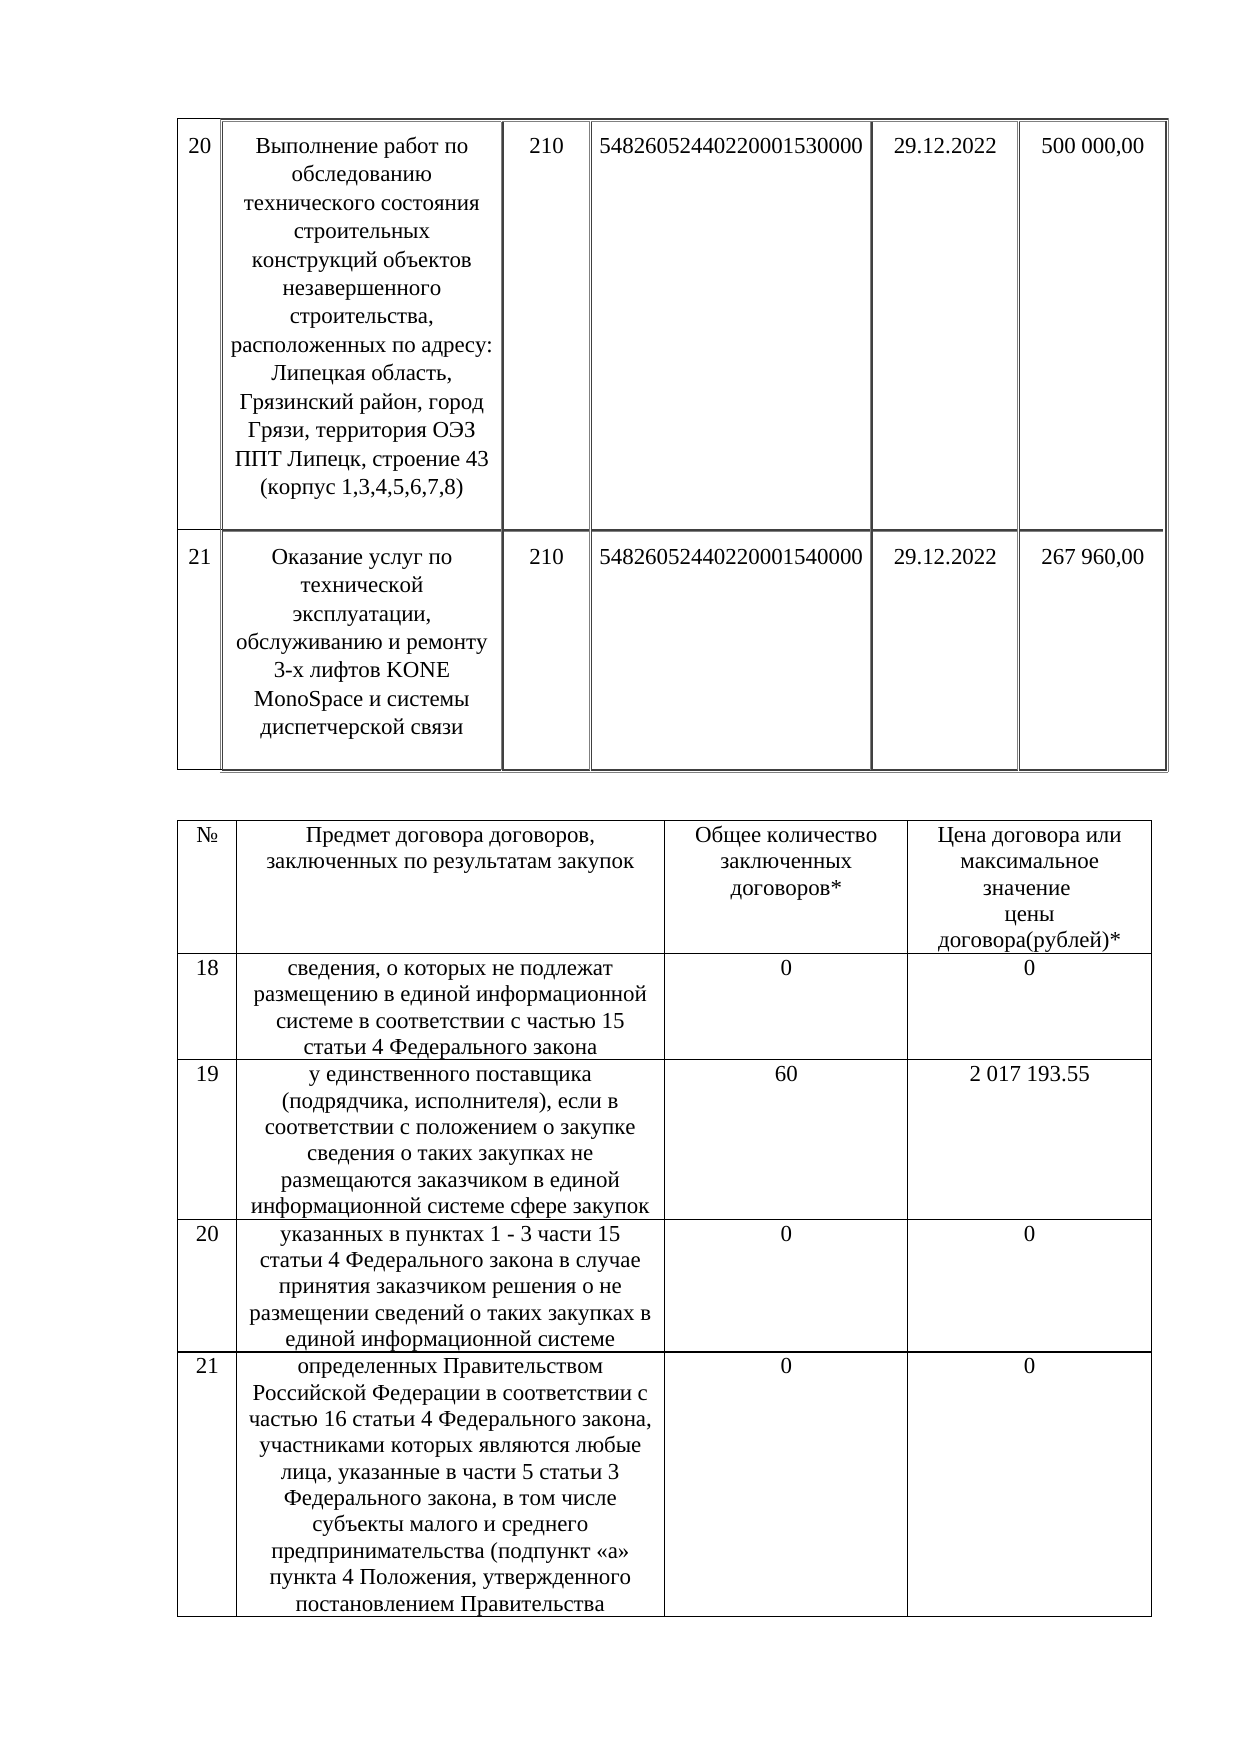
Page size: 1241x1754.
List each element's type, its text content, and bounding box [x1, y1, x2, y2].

table_cell 0 [908, 1220, 1151, 1351]
table_cell сведения, о которых не подлежат размещению в единой информационной системе в соответствии с частью 15 статьи 4 Федерального закона [237, 954, 664, 1059]
table_cell Выполнение работ по обследованию технического состояния строительных конструкций объектов незавершенного строительства, расположенных по адресу: Липецкая область, Грязинский район, город Грязи, территория ОЭЗ ППТ Липецк, строение 43 (корпус 1,3,4,5,6,7,8) [223, 122, 501, 529]
table_cell 54826052440220001540000 [592, 532, 870, 769]
table_header Общее количество заключенных договоров* [665, 821, 907, 953]
table_cell 20 [178, 119, 220, 529]
table_cell 267 960,00 [1020, 529, 1165, 769]
table_cell 19 [178, 1060, 236, 1218]
table_cell 0 [908, 1353, 1151, 1616]
table_cell 18 [178, 954, 236, 1059]
table_cell 210 [504, 122, 589, 529]
table_cell у единственного поставщика (подрядчика, исполнителя), если в соответствии с положением о закупке сведения о таких закупках не размещаются заказчиком в единой информационной системе сфере закупок [237, 1060, 664, 1218]
table_cell 0 [665, 1220, 907, 1351]
table_cell 20 [178, 1220, 236, 1351]
table_cell 54826052440220001530000 [592, 122, 870, 529]
table_cell 0 [665, 954, 907, 1059]
table_cell 29.12.2022 [873, 532, 1017, 769]
table_header № [178, 821, 236, 953]
table_cell 210 [504, 532, 589, 769]
table_cell 21 [178, 530, 220, 769]
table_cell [237, 1353, 664, 1616]
table_cell Оказание услуг по технической эксплуатации, обслуживанию и ремонту 3-х лифтов KONE MonoSpace и системы диспетчерской связи [223, 532, 501, 769]
table_cell 500 000,00 [1020, 122, 1165, 529]
table_header Предмет договора договоров, заключенных по результатам закупок [237, 821, 664, 953]
table_cell 0 [908, 954, 1151, 1059]
table_header Цена договора или максимальное значение цены договора(рублей)* [908, 821, 1151, 953]
table_cell 0 [665, 1353, 907, 1616]
table_cell 2 017 193.55 [908, 1060, 1151, 1218]
table_cell 60 [665, 1060, 907, 1218]
table_cell указанных в пунктах 1 - 3 части 15 статьи 4 Федерального закона в случае принятия заказчиком решения о не размещении сведений о таких закупках в единой информационной системе [237, 1220, 664, 1351]
table_cell 21 [178, 1353, 236, 1616]
table_cell 29.12.2022 [873, 122, 1017, 529]
